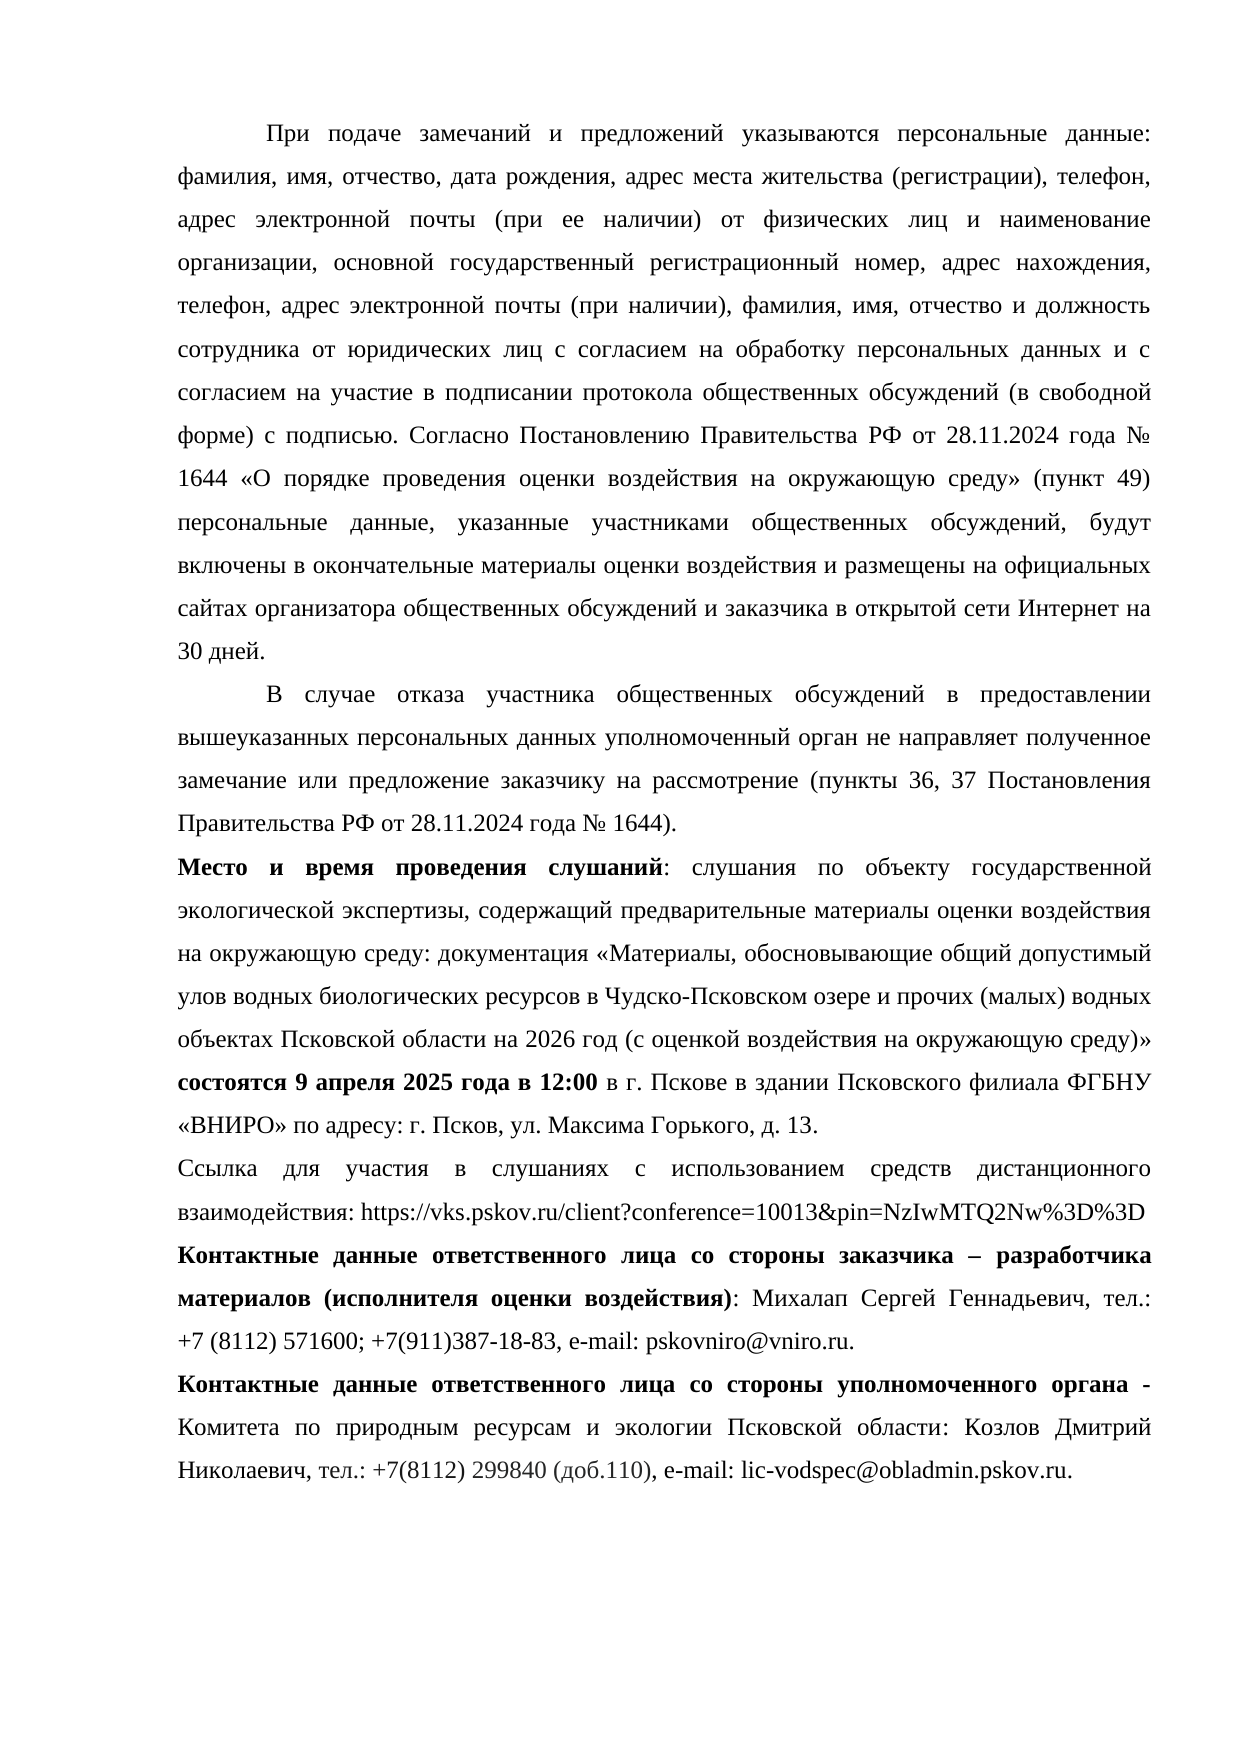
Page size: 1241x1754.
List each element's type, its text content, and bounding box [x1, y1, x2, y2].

text Место и время проведения слушаний: слушания по объекту государственной экологической экспертизы, содержащий предварительные материалы оценки воздействия на окружающую среду: документация «Материалы, обосновывающие общий допустимый улов водных биологических ресурсов в Чудско-Псковском озере и прочих (малых) водных объектах Псковской области на 2026 год (с оценкой воздействия на окружающую среду)» состоятся 9 апреля 2025 года в 12:00 в г. Пскове в здании Псковского филиала ФГБНУ «ВНИРО» по адресу: г. Псков, ул. Максима Горького, д. 13. [177, 852, 1152, 1139]
text Контактные данные ответственного лица со стороны уполномоченного органа - Комитета по природным ресурсам и экологии Псковской области: Козлов Дмитрий Николаевич, тел.: +7(8112) 299840 (доб.110), e-mail: lic-vodspec@obladmin.pskov.ru. [177, 1369, 1152, 1484]
text Контактные данные ответственного лица со стороны заказчика – разработчика материалов (исполнителя оценки воздействия): Михалап Сергей Геннадьевич, тел.: +7 (8112) 571600; +7(911)387-18-83, e-mail: pskovniro@vniro.ru. [177, 1240, 1152, 1355]
text В случае отказа участника общественных обсуждений в предоставлении вышеуказанных персональных данных уполномоченный орган не направляет полученное замечание или предложение заказчику на рассмотрение (пункты 36, 37 Постановления Правительства РФ от 28.11.2024 года № 1644). [177, 679, 1152, 837]
text Ссылка для участия в слушаниях с использованием средств дистанционного взаимодействия: https://vks.pskov.ru/client?conference=10013&pin=NzIwMTQ2Nw%3D%3D [177, 1153, 1152, 1225]
text При подаче замечаний и предложений указываются персональные данные: фамилия, имя, отчество, дата рождения, адрес места жительства (регистрации), телефон, адрес электронной почты (при ее наличии) от физических лиц и наименование организации, основной государственный регистрационный номер, адрес нахождения, телефон, адрес электронной почты (при наличии), фамилия, имя, отчество и должность сотрудника от юридических лиц с согласием на обработку персональных данных и с согласием на участие в подписании протокола общественных обсуждений (в свободной форме) с подписью. Согласно Постановлению Правительства РФ от 28.11.2024 года № 1644 «О порядке проведения оценки воздействия на окружающую среду» (пункт 49) персональные данные, указанные участниками общественных обсуждений, будут включены в окончательные материалы оценки воздействия и размещены на официальных сайтах организатора общественных обсуждений и заказчика в открытой сети Интернет на 30 дней. [177, 118, 1152, 665]
